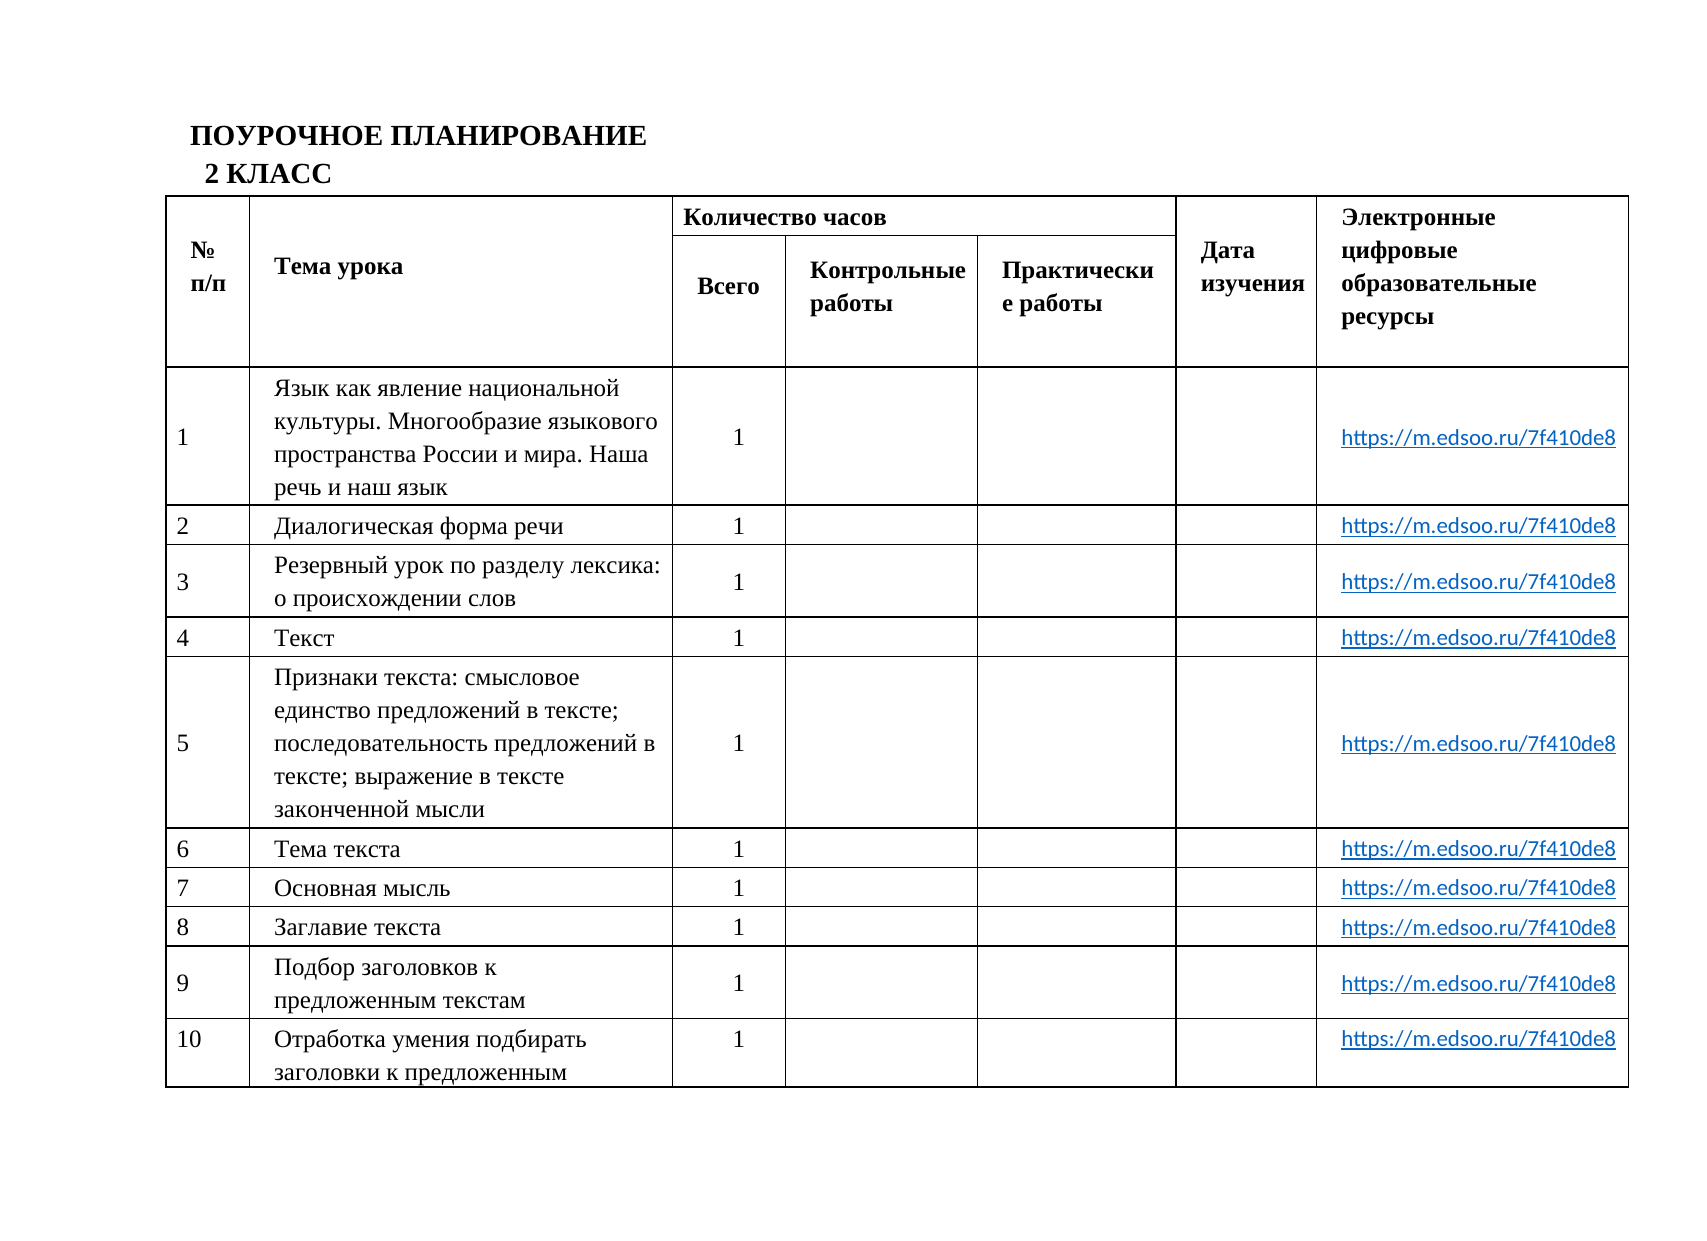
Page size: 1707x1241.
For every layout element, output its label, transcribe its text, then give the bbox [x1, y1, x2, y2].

table_cell [1177, 618, 1316, 656]
table_cell Всего [673, 236, 785, 366]
table_cell 2 [167, 506, 249, 544]
table_cell Резервный урок по разделу лексика: о происхождении слов [250, 545, 672, 616]
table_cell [1317, 1019, 1628, 1086]
table_header № п/п [167, 197, 249, 366]
table_cell [978, 907, 1175, 945]
table_cell 5 [167, 657, 249, 827]
table_cell [1177, 868, 1316, 906]
table_cell [1177, 947, 1316, 1017]
table_cell 1 [673, 545, 785, 616]
table_cell 1 [673, 947, 785, 1017]
table_cell Текст [250, 618, 672, 656]
table_header Количество часов [673, 197, 1175, 234]
table_cell 1 [673, 907, 785, 945]
table_cell 1 [673, 368, 785, 504]
table_cell https://m.edsoo.ru/7f410de8 [1317, 947, 1628, 1017]
table_cell [978, 1019, 1175, 1086]
table_cell 8 [167, 907, 249, 945]
table_cell [786, 1019, 977, 1086]
table_cell [786, 907, 977, 945]
table_cell https://m.edsoo.ru/7f410de8 [1317, 907, 1628, 945]
table_cell [978, 868, 1175, 906]
table_cell Признаки текста: смысловое единство предложений в тексте; последовательность предложений в тексте; выражение в тексте законченной мысли [250, 657, 672, 827]
table_cell 1 [673, 657, 785, 827]
table_header Дата изучения [1177, 197, 1316, 366]
table_cell Язык как явление национальной культуры. Многообразие языкового пространства России и мира. Наша речь и наш язык [250, 368, 672, 504]
table_cell Основная мысль [250, 868, 672, 906]
table_cell 1 [673, 506, 785, 544]
table_cell [786, 829, 977, 866]
table_cell [1177, 1019, 1316, 1086]
table_cell https://m.edsoo.ru/7f410de8 [1317, 829, 1628, 866]
table_cell Тема текста [250, 829, 672, 866]
table_cell Контрольные работы [786, 236, 977, 366]
table_cell [786, 618, 977, 656]
table_cell 1 [673, 618, 785, 656]
table_cell [978, 506, 1175, 544]
table_cell [786, 947, 977, 1017]
table_cell https://m.edsoo.ru/7f410de8 [1317, 618, 1628, 656]
table_cell 1 [167, 368, 249, 504]
table_cell Диалогическая форма речи [250, 506, 672, 544]
table_cell Подбор заголовков к предложенным текстам [250, 947, 672, 1017]
table_cell https://m.edsoo.ru/7f410de8 [1317, 868, 1628, 906]
text 2 КЛАСС [190, 157, 1618, 190]
table_cell [786, 506, 977, 544]
table_cell 1 [673, 868, 785, 906]
table_cell [1177, 545, 1316, 616]
table_cell [978, 657, 1175, 827]
table_cell 1 [673, 829, 785, 866]
table_cell [1177, 907, 1316, 945]
table_cell Заглавие текста [250, 907, 672, 945]
table_cell 7 [167, 868, 249, 906]
table_cell [786, 368, 977, 504]
table_header Электронные цифровые образовательные ресурсы [1317, 197, 1628, 366]
table_cell [978, 947, 1175, 1017]
table_cell https://m.edsoo.ru/7f410de8 [1317, 506, 1628, 544]
table_cell 9 [167, 947, 249, 1017]
text ПОУРОЧНОЕ ПЛАНИРОВАНИЕ [190, 118, 1618, 152]
table_cell [1177, 657, 1316, 827]
table_cell [786, 657, 977, 827]
table_cell 1 [673, 1019, 785, 1086]
table_cell [1177, 829, 1316, 866]
table_cell [786, 545, 977, 616]
table_cell [978, 618, 1175, 656]
table_cell [1177, 368, 1316, 504]
table_cell [1177, 506, 1316, 544]
table_cell [978, 368, 1175, 504]
table_cell 4 [167, 618, 249, 656]
table_cell [786, 868, 977, 906]
table_cell https://m.edsoo.ru/7f410de8 [1317, 545, 1628, 616]
table_cell 3 [167, 545, 249, 616]
table_cell [978, 829, 1175, 866]
table_cell https://m.edsoo.ru/7f410de8 [1317, 368, 1628, 504]
table_cell Практические работы [978, 236, 1175, 366]
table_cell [250, 1019, 672, 1086]
table_cell https://m.edsoo.ru/7f410de8 [1317, 657, 1628, 827]
table_cell 6 [167, 829, 249, 866]
table_header Тема урока [250, 197, 672, 366]
table_cell 10 [167, 1019, 249, 1086]
table_cell [978, 545, 1175, 616]
